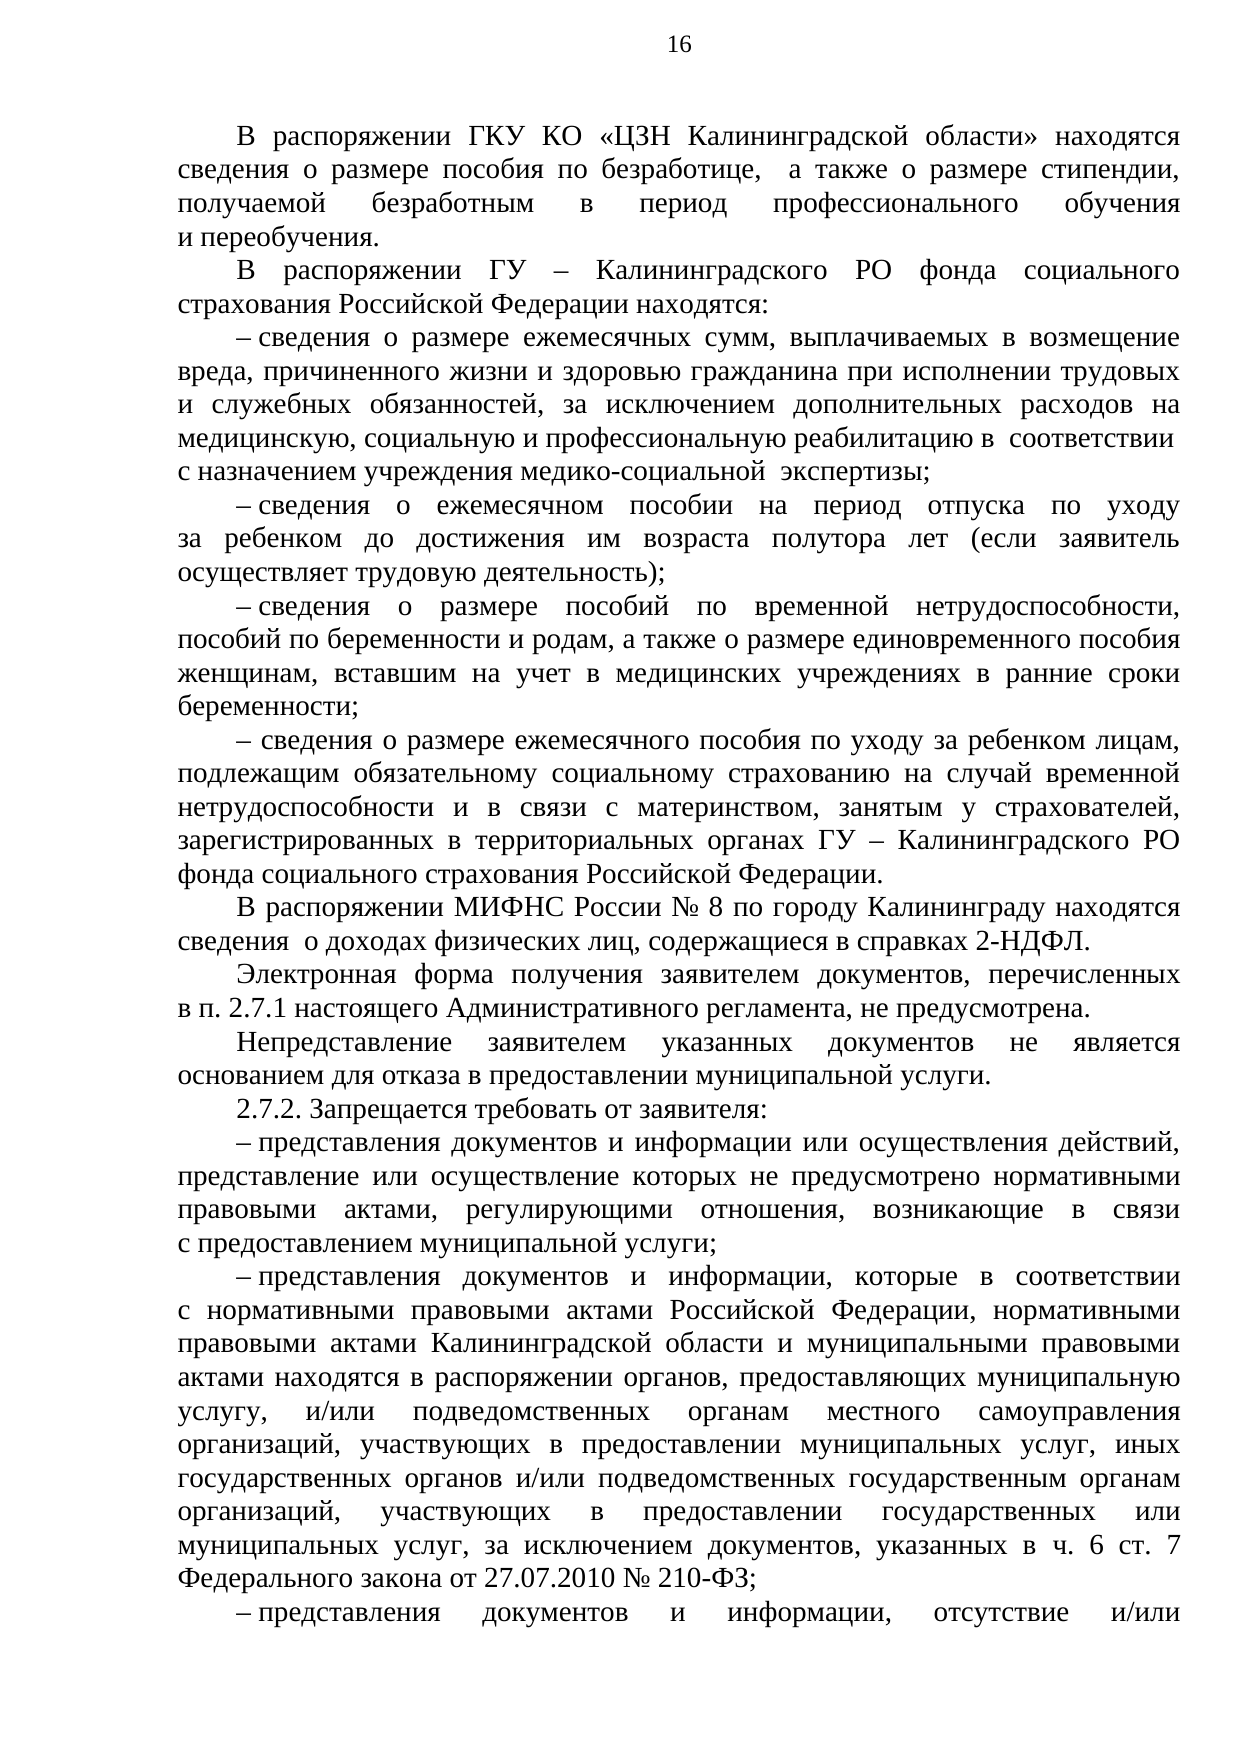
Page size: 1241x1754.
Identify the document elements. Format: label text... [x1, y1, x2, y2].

text – сведения о ежемесячном пособии на период отпуска по уходу за ребенком до достижения им возраста полутора лет (если заявитель осуществляет трудовую деятельность); [177, 487, 1181, 588]
text – сведения о размере ежемесячного пособия по уходу за ребенком лицам, подлежащим обязательному социальному страхованию на случай временной нетрудоспособности и в связи с материнством, занятым у страхователей, зарегистрированных в территориальных органах ГУ – Калининградского РО фонда социального страхования Российской Федерации. [177, 722, 1181, 889]
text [177, 1594, 1181, 1627]
text 2.7.2. Запрещается требовать от заявителя: [177, 1091, 1181, 1124]
text В распоряжении ГУ – Калининградского РО фонда социального страхования Российской Федерации находятся: [177, 252, 1181, 319]
text – сведения о размере ежемесячных сумм, выплачиваемых в возмещение вреда, причиненного жизни и здоровью гражданина при исполнении трудовых и служебных обязанностей, за исключением дополнительных расходов на медицинскую, социальную и профессиональную реабилитацию в соответствии [177, 319, 1181, 453]
text В распоряжении ГКУ КО «ЦЗН Калининградской области» находятся сведения о размере пособия по безработице, а также о размере стипендии, получаемой безработным в период профессионального обучения и переобучения. [177, 118, 1181, 252]
text – представления документов и информации или осуществления действий, представление или осуществление которых не предусмотрено нормативными правовыми актами, регулирующими отношения, возникающие в связи с предоставлением муниципальной услуги; [177, 1124, 1181, 1258]
text Электронная форма получения заявителем документов, перечисленных в п. 2.7.1 настоящего Административного регламента, не предусмотрена. [177, 957, 1181, 1024]
text с назначением учреждения медико-социальной экспертизы; [177, 453, 1181, 487]
text – сведения о размере пособий по временной нетрудоспособности, пособий по беременности и родам, а также о размере единовременного пособия женщинам, вставшим на учет в медицинских учреждениях в ранние сроки беременности; [177, 588, 1181, 722]
text – представления документов и информации, которые в соответствии с нормативными правовыми актами Российской Федерации, нормативными правовыми актами Калининградской области и муниципальными правовыми актами находятся в распоряжении органов, предоставляющих муниципальную услугу, и/или подведомственных органам местного самоуправления организаций, участвующих в предоставлении муниципальных услуг, иных государственных органов и/или подведомственных государственным органам организаций, участвующих в предоставлении государственных или муниципальных услуг, за исключением документов, указанных в ч. 6 ст. 7 Федерального закона от 27.07.2010 № 210-ФЗ; [177, 1258, 1181, 1594]
text В распоряжении МИФНС России № 8 по городу Калининграду находятся сведения о доходах физических лиц, содержащиеся в справках 2-НДФЛ. [177, 889, 1181, 957]
text Непредставление заявителем указанных документов не является основанием для отказа в предоставлении муниципальной услуги. [177, 1024, 1181, 1091]
